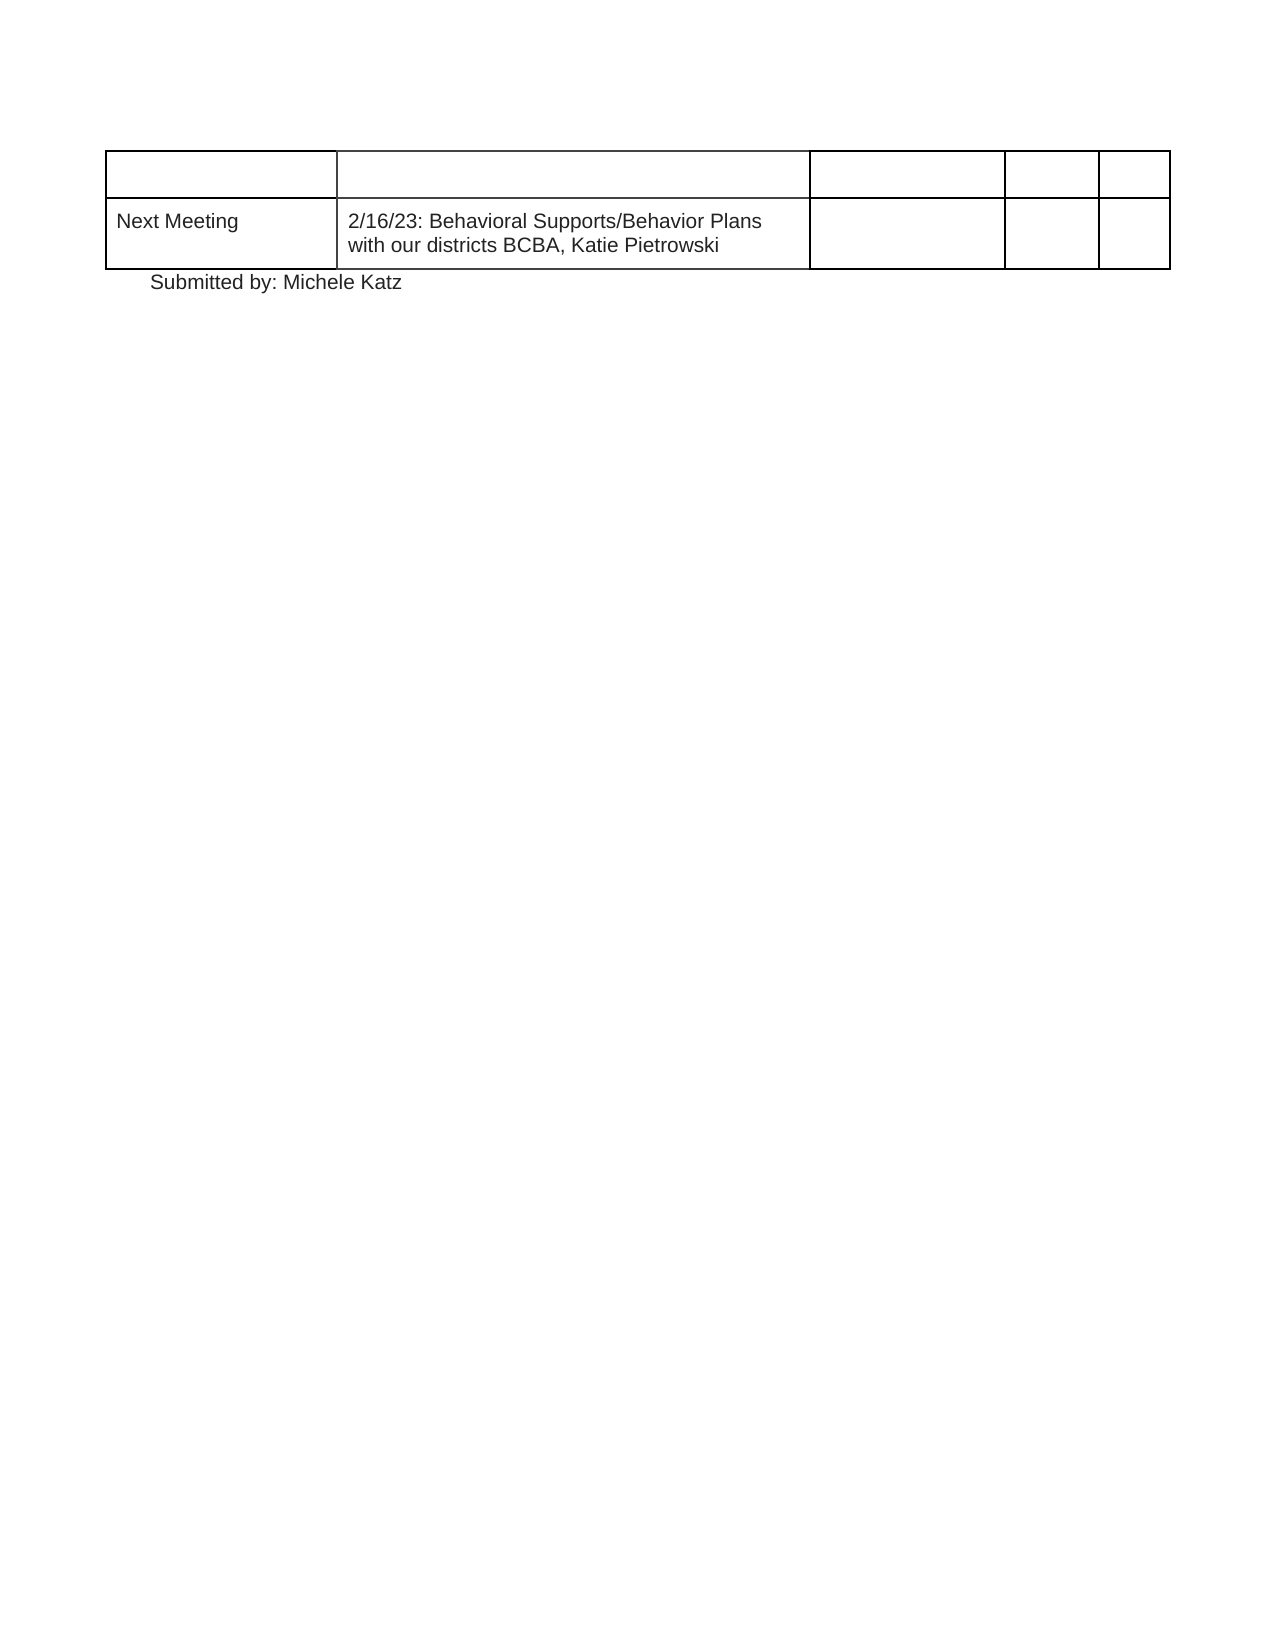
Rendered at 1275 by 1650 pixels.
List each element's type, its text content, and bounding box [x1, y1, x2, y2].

table_cell 2/16/23: Behavioral Supports/Behavior Plans with our districts BCBA, Katie Pietrowski [338, 199, 809, 268]
table_cell Next Meeting [107, 199, 336, 268]
table_cell [811, 199, 1004, 268]
table_cell [107, 152, 336, 197]
table_cell [1006, 152, 1098, 197]
text Submitted by: Michele Katz [150, 270, 1125, 294]
table_cell [1100, 152, 1169, 197]
table_cell [811, 152, 1004, 197]
table_cell [1100, 199, 1169, 268]
table_cell [338, 152, 809, 197]
table_cell [1006, 199, 1098, 268]
